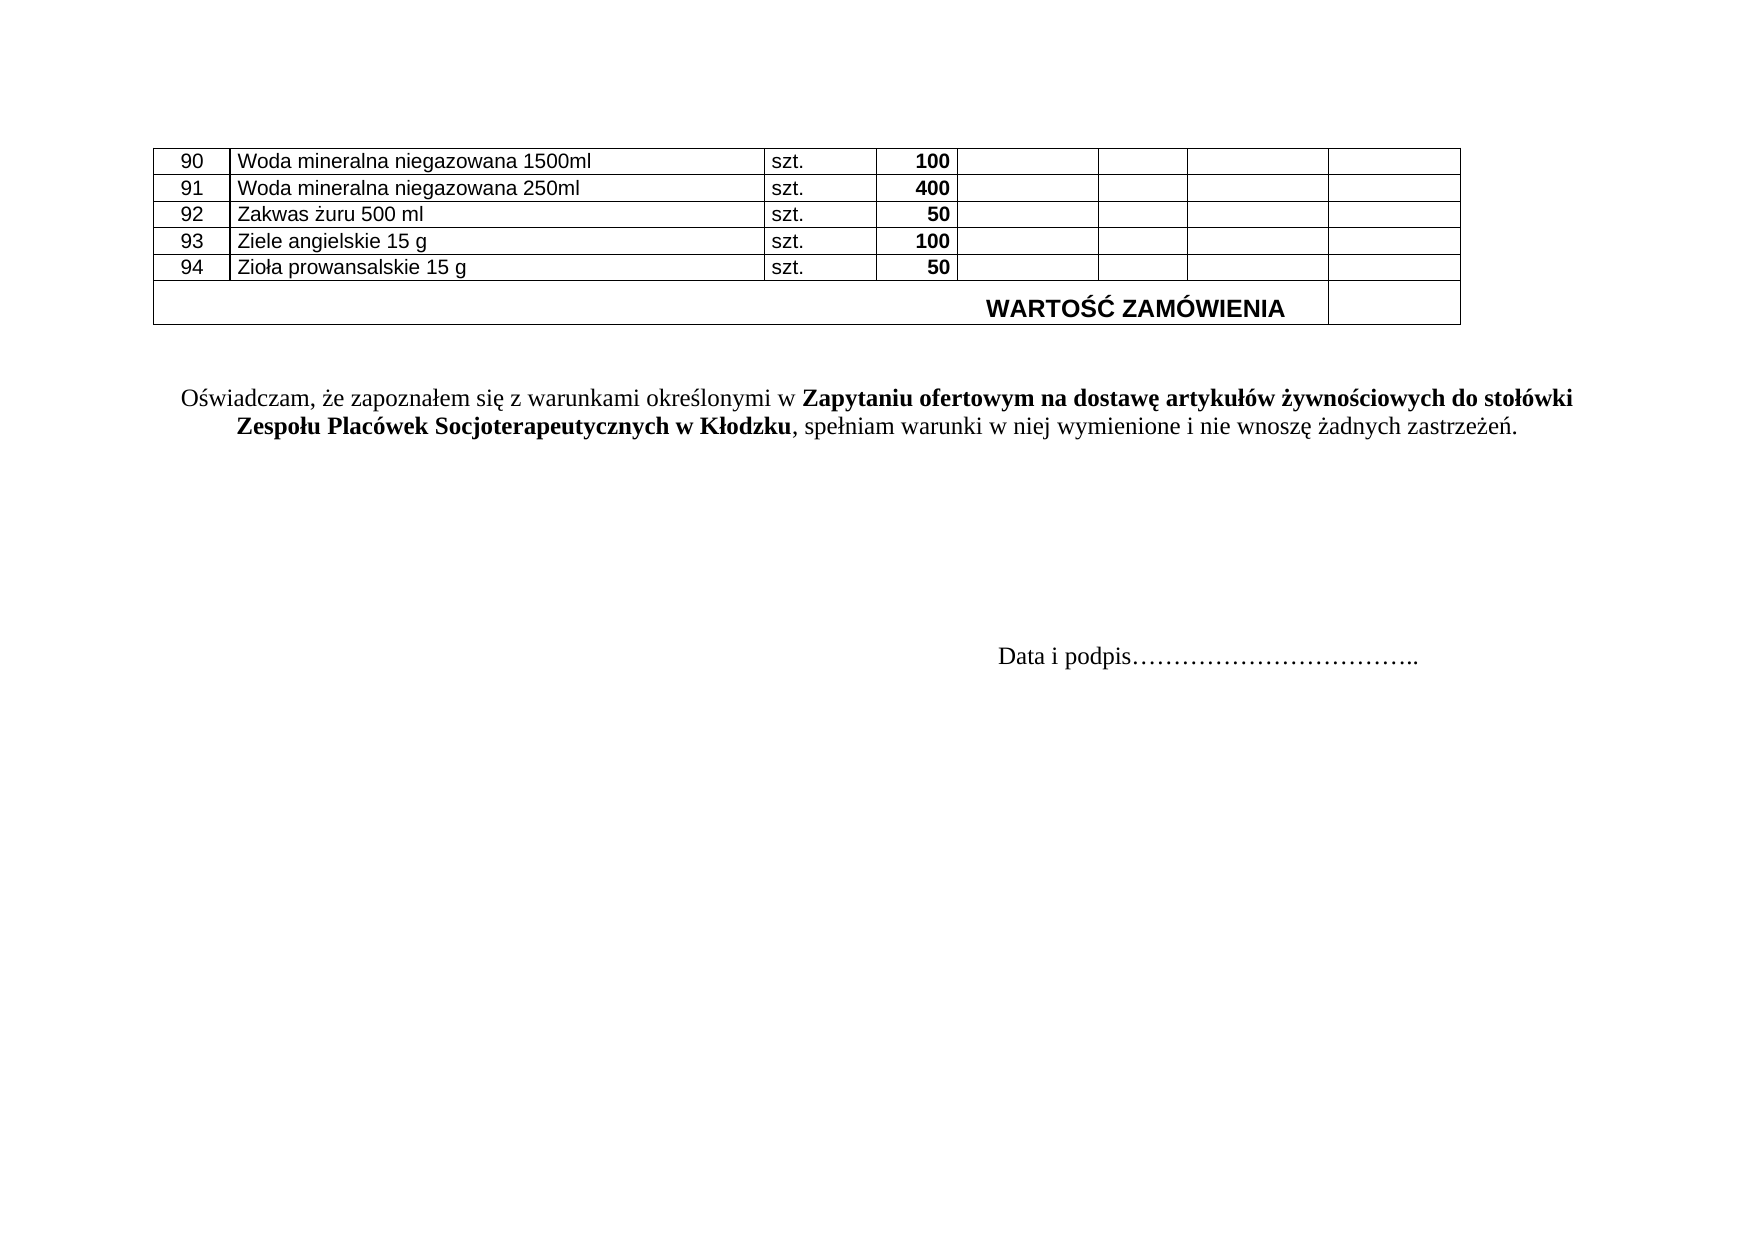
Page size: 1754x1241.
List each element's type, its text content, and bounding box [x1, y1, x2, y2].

table_cell 400 [877, 175, 957, 201]
table_cell 91 [154, 175, 229, 201]
table_cell [1188, 228, 1328, 254]
table_cell 50 [877, 255, 957, 280]
table_cell [1188, 255, 1328, 280]
table_cell [958, 228, 1098, 254]
table_cell 90 [154, 149, 229, 174]
table_cell 100 [877, 149, 957, 174]
table_cell 100 [877, 228, 957, 254]
table_cell [1329, 149, 1460, 174]
table_cell [1099, 255, 1187, 280]
table_cell [958, 149, 1098, 174]
table_cell [1329, 202, 1460, 227]
table_cell [1329, 228, 1460, 254]
text Oświadczam, że zapoznałem się z warunkami określonymi w Zapytaniu ofertowym na dostawę artykułów żywnościowych do stołówki Zespołu Placówek Socjoterapeutycznych w Kłodzku, spełniam warunki w niej wymienione i nie wnoszę żadnych zastrzeżeń. [148, 383, 1606, 440]
table_cell [1099, 175, 1187, 201]
table_cell Woda mineralna niegazowana 250ml [231, 175, 764, 201]
table_cell szt. [765, 202, 876, 227]
table_cell 50 [877, 202, 957, 227]
table_cell szt. [765, 175, 876, 201]
table_cell [1329, 175, 1460, 201]
table_cell Zioła prowansalskie [231, 255, 764, 280]
table_cell Zakwas żuru 500 ml [231, 202, 764, 227]
table_cell szt. [765, 149, 876, 174]
table_cell [1188, 175, 1328, 201]
table_cell [1099, 149, 1187, 174]
table_cell [958, 175, 1098, 201]
table_cell [1188, 149, 1328, 174]
table_cell szt. [765, 255, 876, 280]
table_cell WARTOŚĆ ZAMÓWIENIA [154, 281, 1328, 324]
table_cell [958, 202, 1098, 227]
table_cell [958, 255, 1098, 280]
table_cell [1329, 255, 1460, 280]
table_cell Woda mineralna niegazowana 1500ml [231, 149, 764, 174]
table_cell [1188, 202, 1328, 227]
table_cell [1329, 281, 1460, 324]
table_cell 93 [154, 228, 229, 254]
table_cell 94 [154, 255, 229, 280]
table_cell 92 [154, 202, 229, 227]
table_cell [1099, 202, 1187, 227]
table_cell szt. [765, 228, 876, 254]
table_cell [1099, 228, 1187, 254]
text Data i podpis…………………………….. [148, 641, 1606, 670]
table_cell Ziele angielskie [231, 228, 764, 254]
